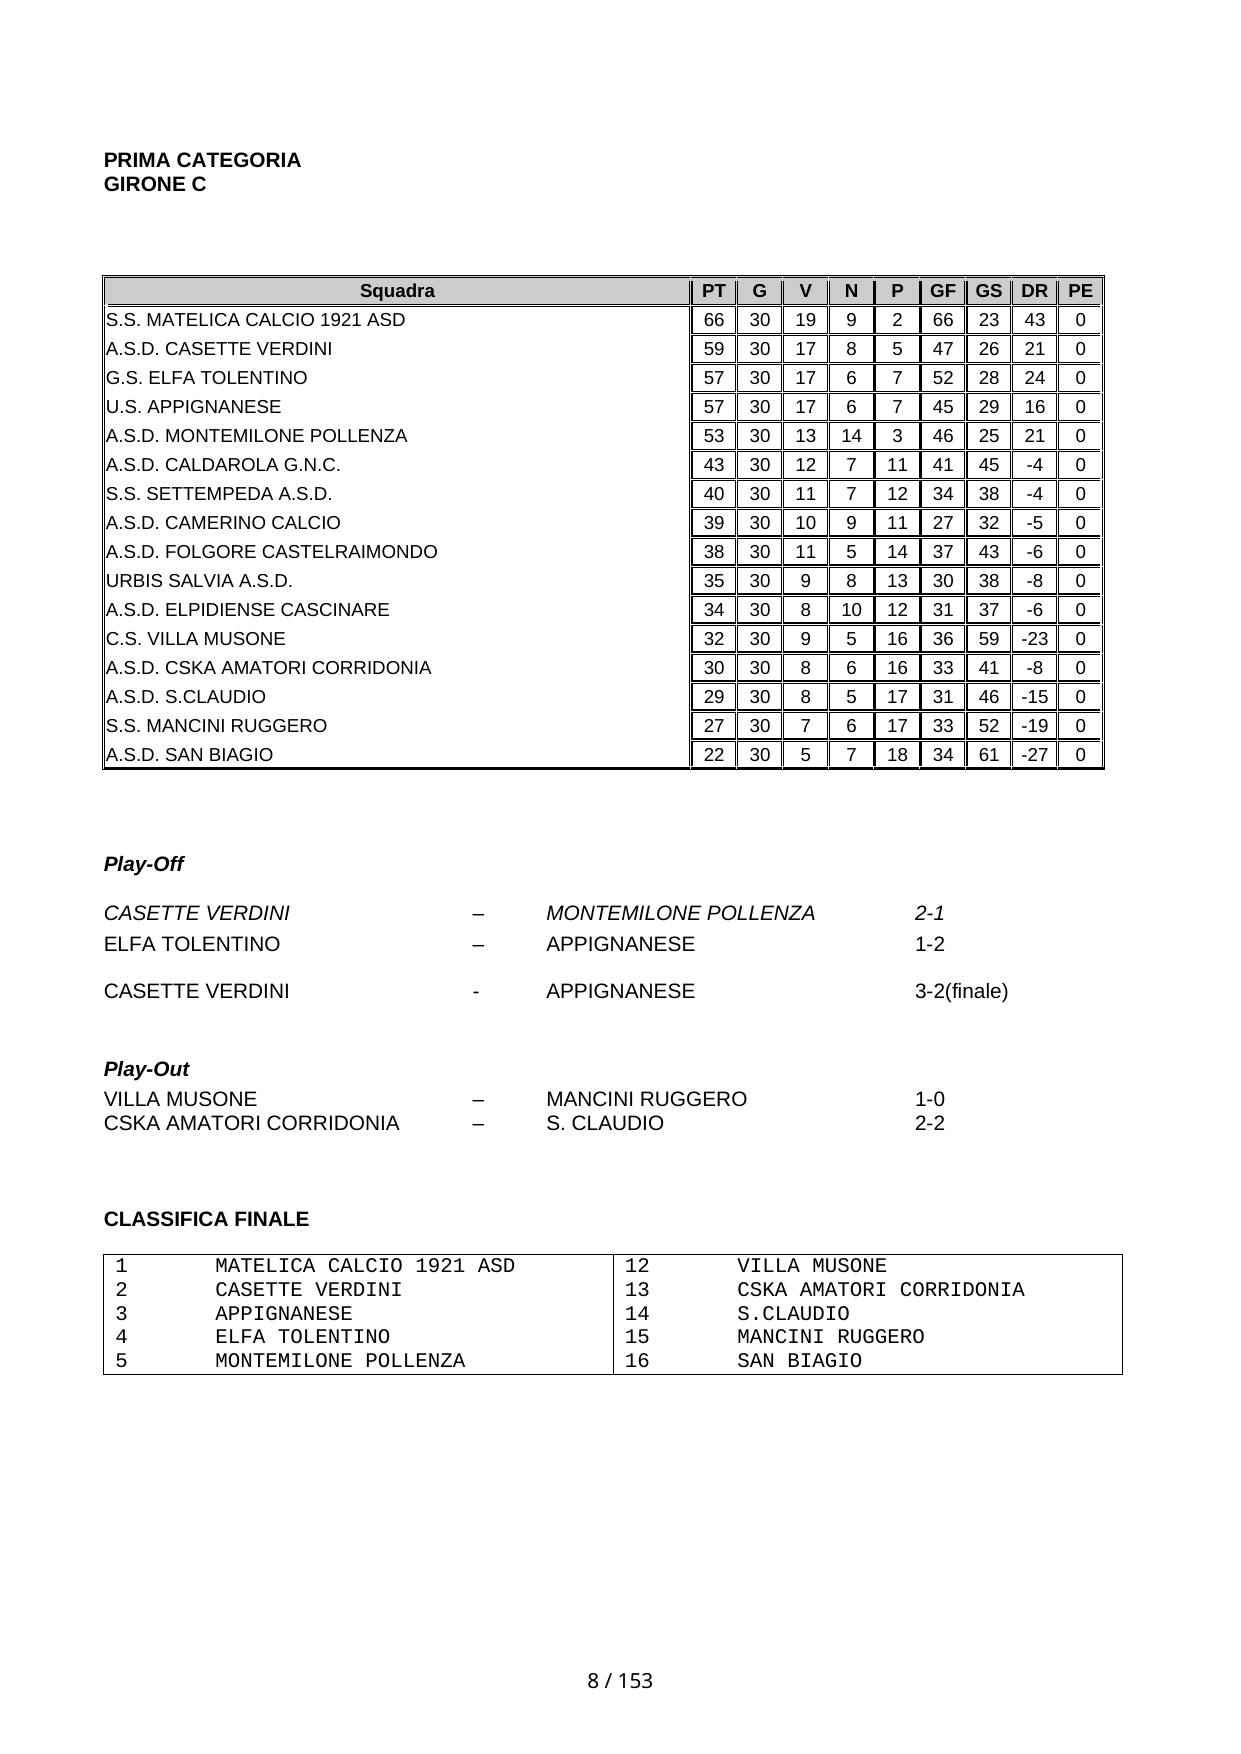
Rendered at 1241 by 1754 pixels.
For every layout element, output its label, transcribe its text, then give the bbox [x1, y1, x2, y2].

table_cell 5 [783, 742, 828, 767]
table_header PE [1058, 278, 1102, 304]
table_cell 7 [830, 481, 873, 506]
table_cell 47 [922, 336, 964, 362]
table_cell 6 [830, 655, 873, 680]
table_header P [874, 276, 920, 304]
table_cell 30 [738, 423, 781, 448]
table_cell 34 [922, 481, 964, 506]
table_header N [829, 276, 874, 304]
table_header 1 MATELICA CALCIO 1921 ASD 2 CASETTE VERDINI 3 APPIGNANESE 4 ELFA TOLENTINO 5 MONTEMILONE POLLENZA [104, 1255, 613, 1373]
table_cell 10 [784, 510, 827, 535]
table_cell 9 [784, 626, 827, 651]
text GIRONE C [103, 172, 1137, 196]
table_cell 30 [737, 742, 783, 767]
table_cell A.S.D. CASETTE VERDINI [105, 333, 689, 362]
table_cell 41 [968, 655, 1010, 680]
table_cell 0 [1059, 593, 1102, 622]
table_cell 5 [876, 336, 919, 362]
table_cell -4 [1013, 481, 1056, 506]
table_cell 17 [876, 684, 919, 709]
table_cell 66 [922, 307, 964, 333]
table_cell 43 [693, 452, 735, 477]
table_cell 28 [968, 365, 1010, 391]
table_cell 30 [738, 713, 781, 738]
table_cell 38 [968, 481, 1010, 506]
table_cell 0 [1059, 709, 1102, 738]
table_cell 32 [968, 510, 1010, 535]
table_cell A.S.D. SAN BIAGIO [105, 738, 691, 767]
table_cell 8 [830, 336, 873, 362]
table_cell 38 [693, 539, 735, 564]
table_cell 38 [968, 568, 1010, 593]
table_cell 13 [876, 568, 919, 593]
table_cell 30 [738, 539, 781, 564]
table_cell 8 [830, 568, 873, 593]
table_cell 5 [830, 626, 873, 651]
table_cell S.S. SETTEMPEDA A.S.D. [105, 478, 689, 506]
table_cell 52 [922, 365, 964, 391]
table_header G [737, 278, 783, 304]
table_cell 6 [830, 394, 873, 419]
subtitle CASETTE VERDINI – MONTEMILONE POLLENZA 2-1 [103, 901, 1137, 925]
table_cell 7 [784, 713, 827, 738]
table_cell A.S.D. CSKA AMATORI CORRIDONIA [105, 651, 689, 680]
table_cell 12 [876, 481, 919, 506]
table_cell 11 [784, 539, 827, 564]
text CASETTE VERDINI - APPIGNANESE 3-2(finale) [103, 979, 1137, 1003]
table_cell 16 [1013, 394, 1056, 419]
table_header 12 VILLA MUSONE 13 CSKA AMATORI CORRIDONIA 14 S.CLAUDIO 15 MANCINI RUGGERO 16 SAN BIAGIO [614, 1255, 1122, 1373]
table_cell U.S. APPIGNANESE [105, 391, 689, 419]
table_cell 19 [784, 307, 827, 333]
table_cell 17 [784, 394, 827, 419]
table_cell 0 [1058, 391, 1103, 419]
table_cell 5 [830, 539, 873, 564]
table_cell S.S. MANCINI RUGGERO [105, 709, 689, 738]
table_cell 32 [693, 626, 735, 651]
table_header PT [691, 278, 737, 304]
table_cell 61 [966, 742, 1012, 767]
table_cell 3 [876, 423, 919, 448]
table_cell 6 [830, 365, 873, 391]
table_cell -15 [1013, 684, 1056, 709]
table_cell 7 [830, 452, 873, 477]
table_cell 53 [693, 423, 735, 448]
table_cell 9 [830, 510, 873, 535]
table_cell 22 [691, 742, 737, 767]
table_cell 0 [1059, 506, 1102, 535]
table_cell 24 [1013, 365, 1056, 391]
table_cell 0 [1059, 478, 1102, 506]
table_cell 30 [738, 510, 781, 535]
table_cell 16 [876, 655, 919, 680]
table_cell 59 [693, 336, 735, 362]
table_cell 30 [738, 481, 781, 506]
table_header DR [1012, 278, 1058, 304]
table_cell 11 [876, 452, 919, 477]
table_cell 0 [1058, 333, 1103, 362]
table_cell 0 [1059, 680, 1102, 709]
table_cell 40 [693, 481, 735, 506]
table_cell 11 [784, 481, 827, 506]
table_cell 7 [829, 742, 874, 767]
table_cell 0 [1059, 651, 1102, 680]
subtitle Play-Out [103, 1057, 1137, 1081]
table_cell 0 [1058, 362, 1103, 391]
table_cell 7 [876, 365, 919, 391]
table_cell 31 [922, 597, 964, 622]
table_cell S.S. MATELICA CALCIO 1921 ASD [104, 304, 691, 333]
table_cell 27 [922, 510, 964, 535]
table_cell -6 [1013, 597, 1056, 622]
table_cell 18 [874, 742, 920, 767]
table_cell 2 [876, 307, 919, 333]
table_header GS [966, 278, 1012, 304]
table_cell -23 [1013, 626, 1056, 651]
table_cell 0 [1059, 449, 1102, 477]
table_cell 9 [784, 568, 827, 593]
table_cell 33 [922, 655, 964, 680]
table_cell 31 [922, 684, 964, 709]
table_cell 9 [830, 307, 873, 333]
table_cell 27 [693, 713, 735, 738]
table_cell 30 [922, 568, 964, 593]
table_cell 30 [738, 684, 781, 709]
table_cell 8 [784, 597, 827, 622]
table_cell 30 [693, 655, 735, 680]
table_cell 30 [738, 336, 781, 362]
text CSKA AMATORI CORRIDONIA – S. CLAUDIO 2-2 [103, 1111, 1137, 1135]
table_cell 30 [738, 394, 781, 419]
table_cell 45 [922, 394, 964, 419]
table_cell -8 [1013, 655, 1056, 680]
table_cell 13 [784, 423, 827, 448]
table_cell 57 [693, 394, 735, 419]
table_cell 17 [876, 713, 919, 738]
table_cell 30 [738, 365, 781, 391]
table_cell G.S. ELFA TOLENTINO [105, 362, 689, 391]
table_cell 46 [922, 423, 964, 448]
table_cell 7 [876, 394, 919, 419]
table_cell 6 [830, 713, 873, 738]
table_cell -5 [1013, 510, 1056, 535]
table_cell -8 [1013, 568, 1056, 593]
table_cell 10 [830, 597, 873, 622]
table_cell 17 [784, 365, 827, 391]
table_cell URBIS SALVIA A.S.D. [105, 564, 689, 593]
table_cell 14 [830, 423, 873, 448]
table_cell 37 [968, 597, 1010, 622]
table_cell 34 [693, 597, 735, 622]
table_cell 46 [968, 684, 1010, 709]
table_cell 30 [738, 655, 781, 680]
table_cell 29 [693, 684, 735, 709]
table_cell 0 [1058, 738, 1102, 767]
table_cell -4 [1013, 452, 1056, 477]
subtitle Play-Off [103, 852, 1137, 876]
table_cell 30 [738, 597, 781, 622]
table_cell 66 [693, 307, 735, 333]
table_cell 41 [922, 452, 964, 477]
table_cell A.S.D. S.CLAUDIO [105, 680, 689, 709]
table_header Squadra [104, 276, 691, 304]
table_cell 57 [693, 365, 735, 391]
table_cell 39 [693, 510, 735, 535]
table_cell 36 [922, 626, 964, 651]
table_cell A.S.D. CAMERINO CALCIO [105, 506, 689, 535]
table_cell 21 [1013, 336, 1056, 362]
table_cell 26 [968, 336, 1010, 362]
table_cell A.S.D. ELPIDIENSE CASCINARE [105, 593, 689, 622]
table_cell 0 [1059, 564, 1102, 593]
table_cell 35 [693, 568, 735, 593]
table_cell 30 [738, 452, 781, 477]
table_cell 16 [876, 626, 919, 651]
table_cell 37 [922, 539, 964, 564]
table_cell 0 [1059, 535, 1102, 564]
table_cell 45 [968, 452, 1010, 477]
text ELFA TOLENTINO – APPIGNANESE 1-2 [103, 931, 1137, 955]
table_cell 12 [784, 452, 827, 477]
text VILLA MUSONE – MANCINI RUGGERO 1-0 [103, 1087, 1137, 1111]
table_cell 0 [1059, 420, 1102, 448]
table_header GF [920, 276, 966, 304]
text PRIMA CATEGORIA [103, 148, 1137, 172]
table_cell -27 [1012, 742, 1058, 767]
table_cell 43 [968, 539, 1010, 564]
table_cell 52 [968, 713, 1010, 738]
table_cell 30 [738, 626, 781, 651]
table_cell 5 [830, 684, 873, 709]
table_cell 30 [738, 568, 781, 593]
table_cell 29 [968, 394, 1010, 419]
table_cell A.S.D. FOLGORE CASTELRAIMONDO [105, 535, 689, 564]
table_cell C.S. VILLA MUSONE [105, 622, 689, 651]
table_cell 8 [784, 655, 827, 680]
table_cell 14 [876, 539, 919, 564]
table_cell 25 [968, 423, 1010, 448]
text CLASSIFICA FINALE [103, 1207, 1137, 1231]
table_cell -19 [1013, 713, 1056, 738]
table_cell 11 [876, 510, 919, 535]
table_cell 0 [1059, 622, 1102, 651]
table_cell -6 [1013, 539, 1056, 564]
table_cell A.S.D. CALDAROLA G.N.C. [105, 449, 689, 477]
table_cell 34 [920, 738, 966, 767]
table_cell 12 [876, 597, 919, 622]
table_header V [783, 278, 828, 304]
table_cell 21 [1013, 423, 1056, 448]
table_cell 43 [1013, 307, 1056, 333]
table_cell 0 [1058, 304, 1103, 333]
table_cell 33 [922, 713, 964, 738]
table_cell 30 [738, 307, 781, 333]
table_cell 17 [784, 336, 827, 362]
table_cell 8 [784, 684, 827, 709]
table_cell 59 [968, 626, 1010, 651]
table_cell A.S.D. MONTEMILONE POLLENZA [105, 420, 689, 448]
table_cell 23 [968, 307, 1010, 333]
